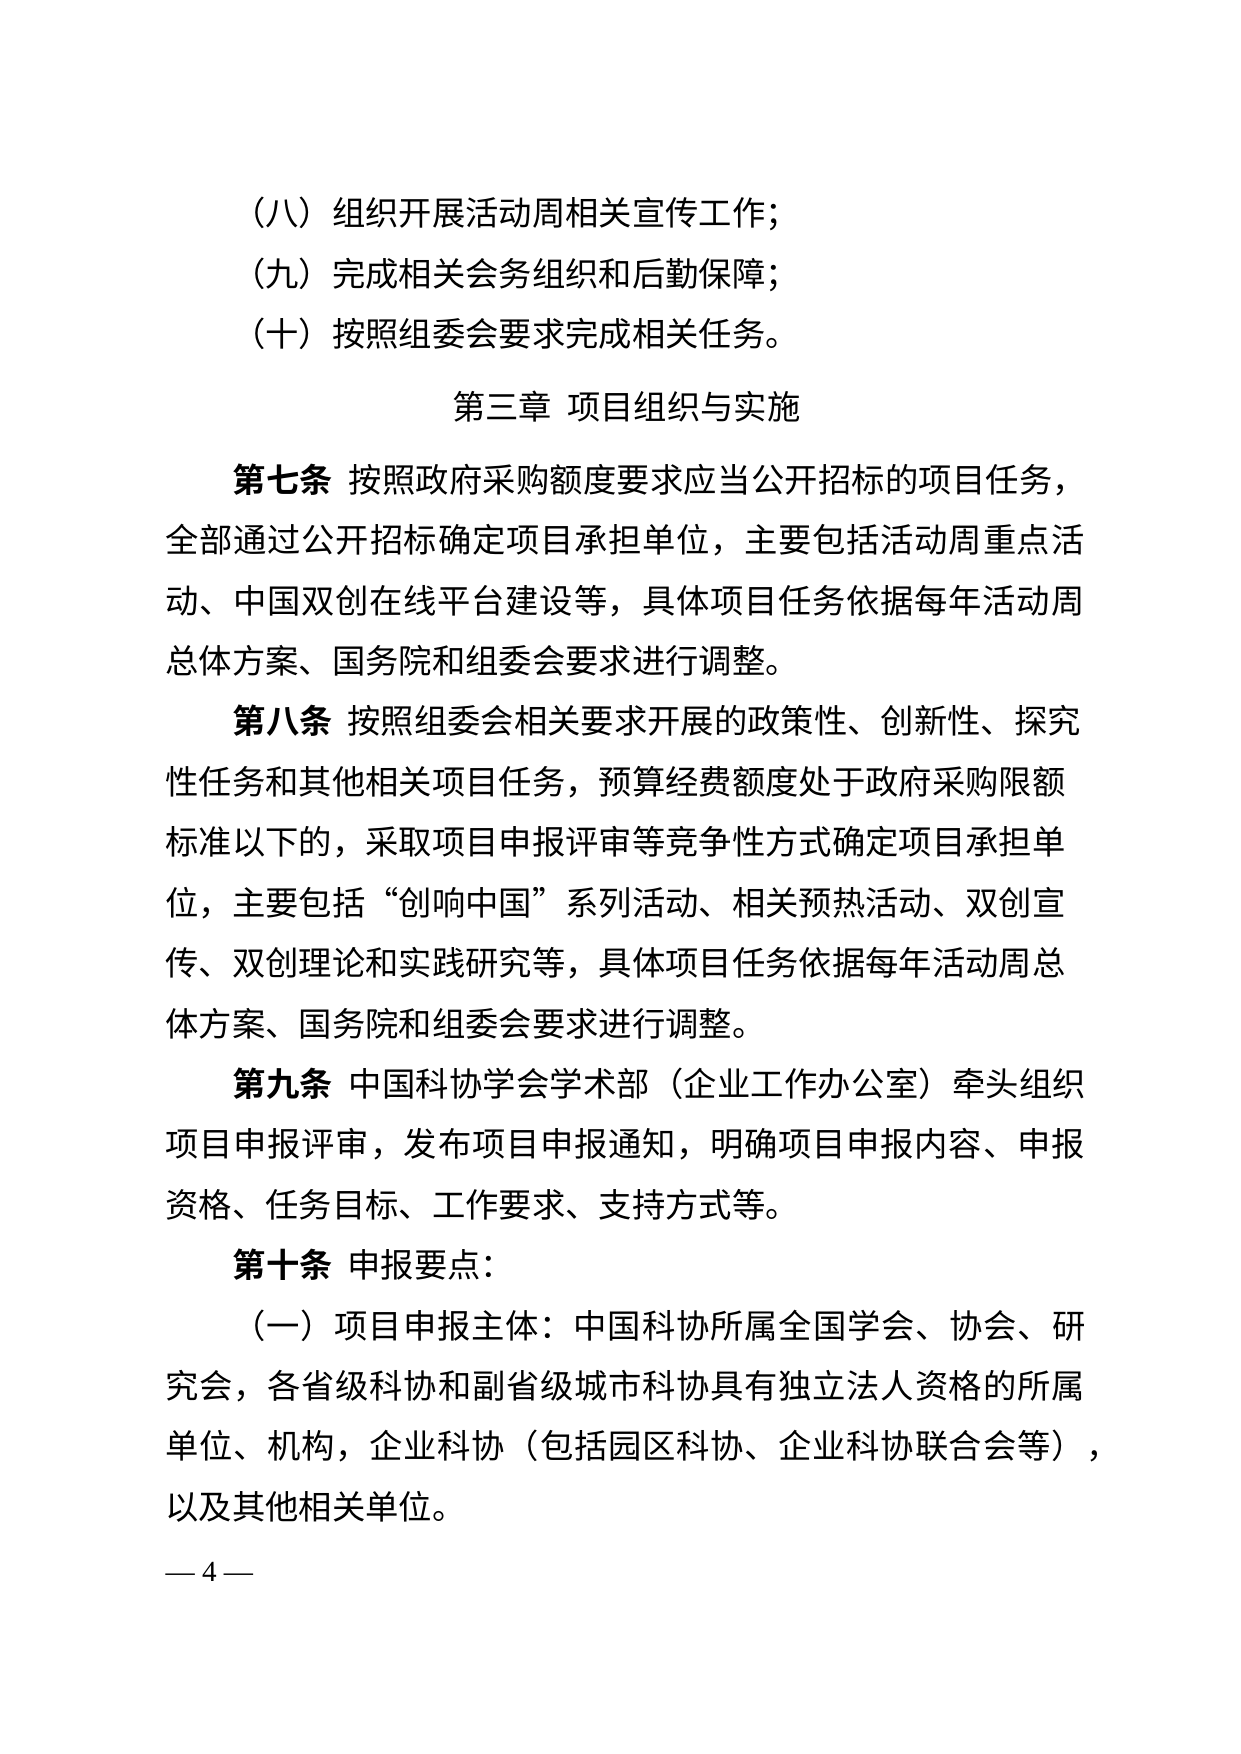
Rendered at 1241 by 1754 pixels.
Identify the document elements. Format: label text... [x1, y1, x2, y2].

text （八）组织开展活动周相关宣传工作； [165, 177, 1087, 238]
text （十）按照组委会要求完成相关任务。 [165, 298, 1087, 358]
text 第九条 中国科协学会学术部（企业工作办公室）牵头组织项目申报评审，发布项目申报通知，明确项目申报内容、申报资格、任务目标、工作要求、支持方式等。 [165, 1048, 1087, 1229]
text 第七条 按照政府采购额度要求应当公开招标的项目任务，全部通过公开招标确定项目承担单位，主要包括活动周重点活动、中国双创在线平台建设等，具体项目任务依据每年活动周总体方案、国务院和组委会要求进行调整。 [165, 444, 1087, 686]
text 第十条 申报要点： [165, 1229, 1087, 1290]
text 第三章 项目组织与实施 [165, 371, 1087, 431]
text （一）项目申报主体：中国科协所属全国学会、协会、研究会，各省级科协和副省级城市科协具有独立法人资格的所属单位、机构，企业科协（包括园区科协、企业科协联合会等），以及其他相关单位。 [165, 1290, 1087, 1531]
text （九）完成相关会务组织和后勤保障； [165, 238, 1087, 298]
text 第八条 按照组委会相关要求开展的政策性、创新性、探究性任务和其他相关项目任务，预算经费额度处于政府采购限额标准以下的，采取项目申报评审等竞争性方式确定项目承担单位，主要包括“创响中国”系列活动、相关预热活动、双创宣传、双创理论和实践研究等，具体项目任务依据每年活动周总体方案、国务院和组委会要求进行调整。 [165, 686, 1087, 1048]
